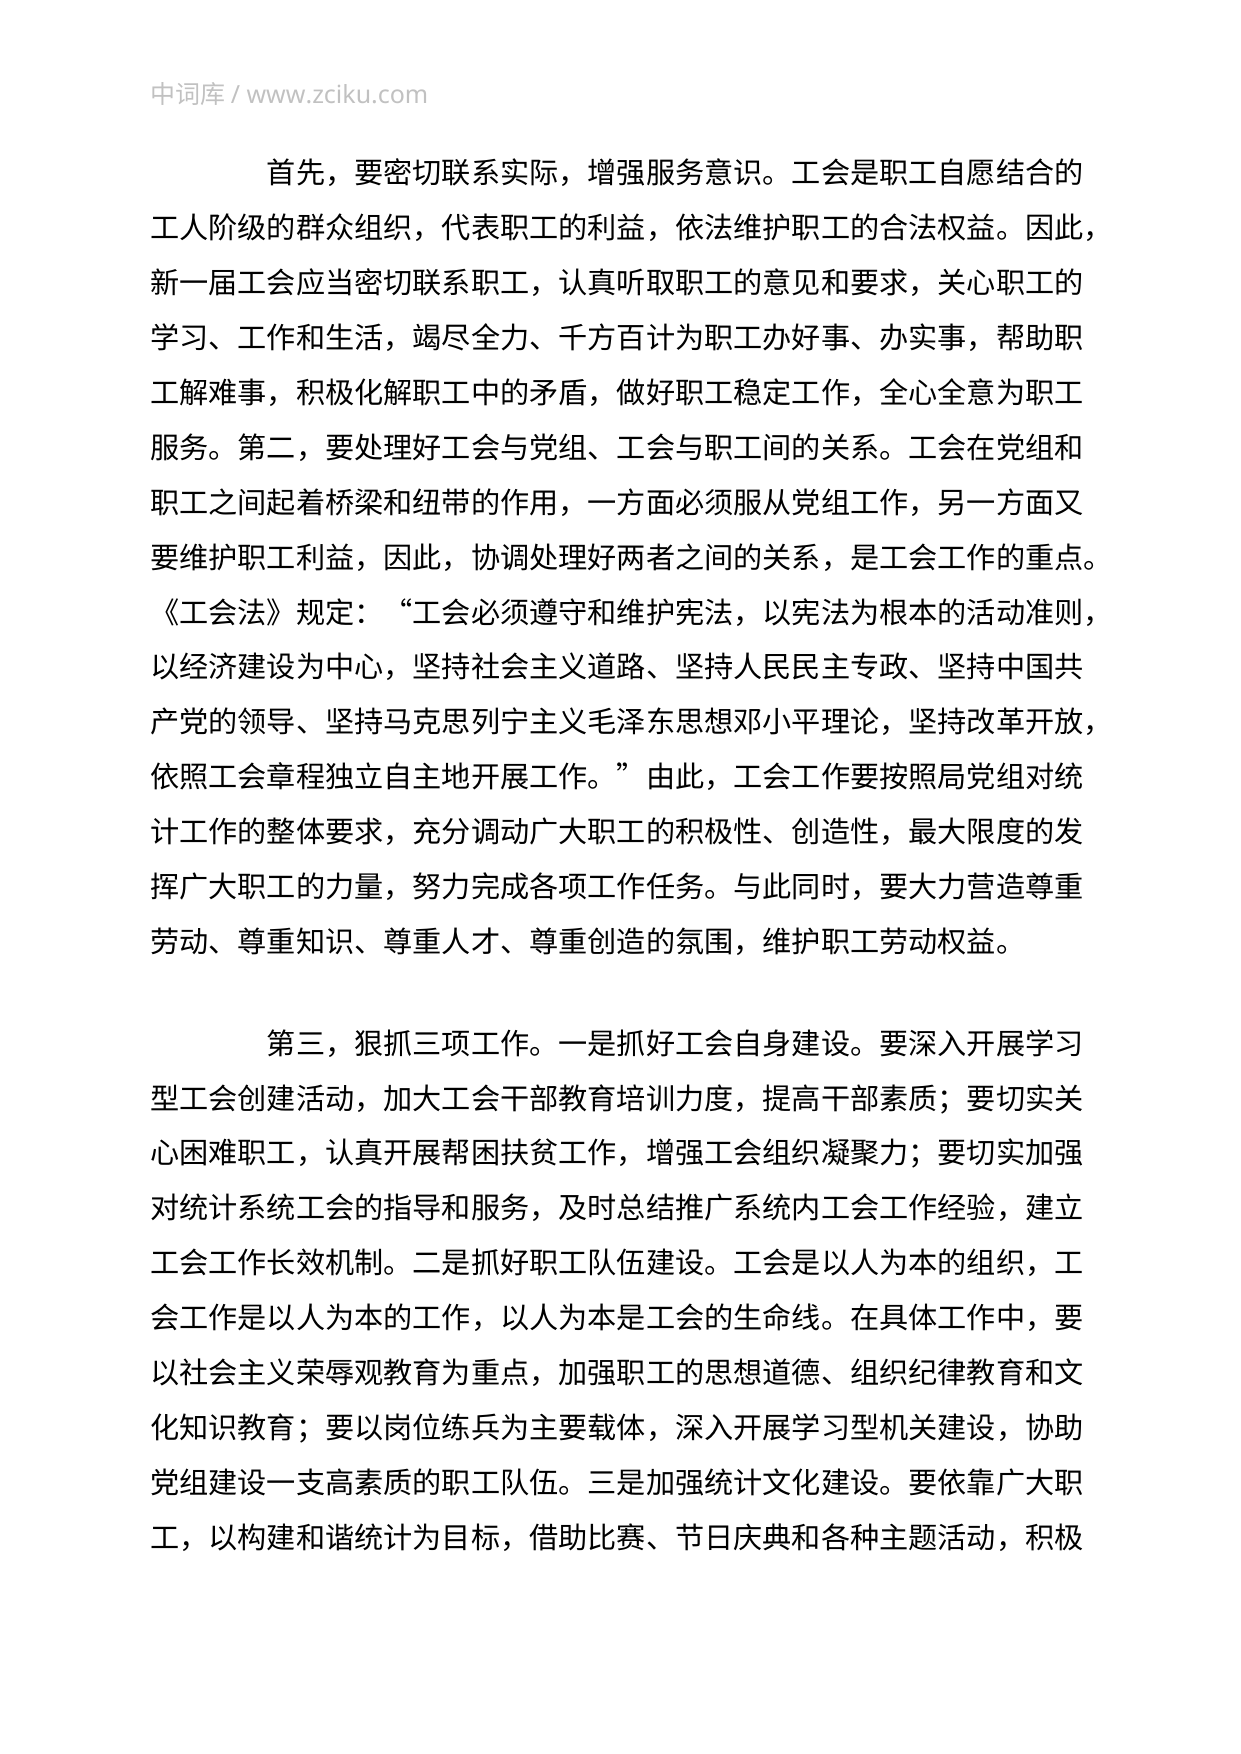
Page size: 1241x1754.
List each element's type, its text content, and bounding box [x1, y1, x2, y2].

text 首先，要密切联系实际，增强服务意识。工会是职工自愿结合的工人阶级的群众组织，代表职工的利益，依法维护职工的合法权益。因此，新一届工会应当密切联系职工，认真听取职工的意见和要求，关心职工的学习、工作和生活，竭尽全力、千方百计为职工办好事、办实事，帮助职工解难事，积极化解职工中的矛盾，做好职工稳定工作，全心全意为职工服务。第二，要处理好工会与党组、工会与职工间的关系。工会在党组和职工之间起着桥梁和纽带的作用，一方面必须服从党组工作，另一方面又要维护职工利益，因此，协调处理好两者之间的关系，是工会工作的重点。《工会法》规定：“工会必须遵守和维护宪法，以宪法为根本的活动准则，以经济建设为中心，坚持社会主义道路、坚持人民民主专政、坚持中国共产党的领导、坚持马克思列宁主义毛泽东思想邓小平理论，坚持改革开放，依照工会章程独立自主地开展工作。”由此，工会工作要按照局党组对统计工作的整体要求，充分调动广大职工的积极性、创造性，最大限度的发挥广大职工的力量，努力完成各项工作任务。与此同时，要大力营造尊重劳动、尊重知识、尊重人才、尊重创造的氛围，维护职工劳动权益。 [150, 150, 1090, 961]
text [150, 1020, 1090, 1557]
